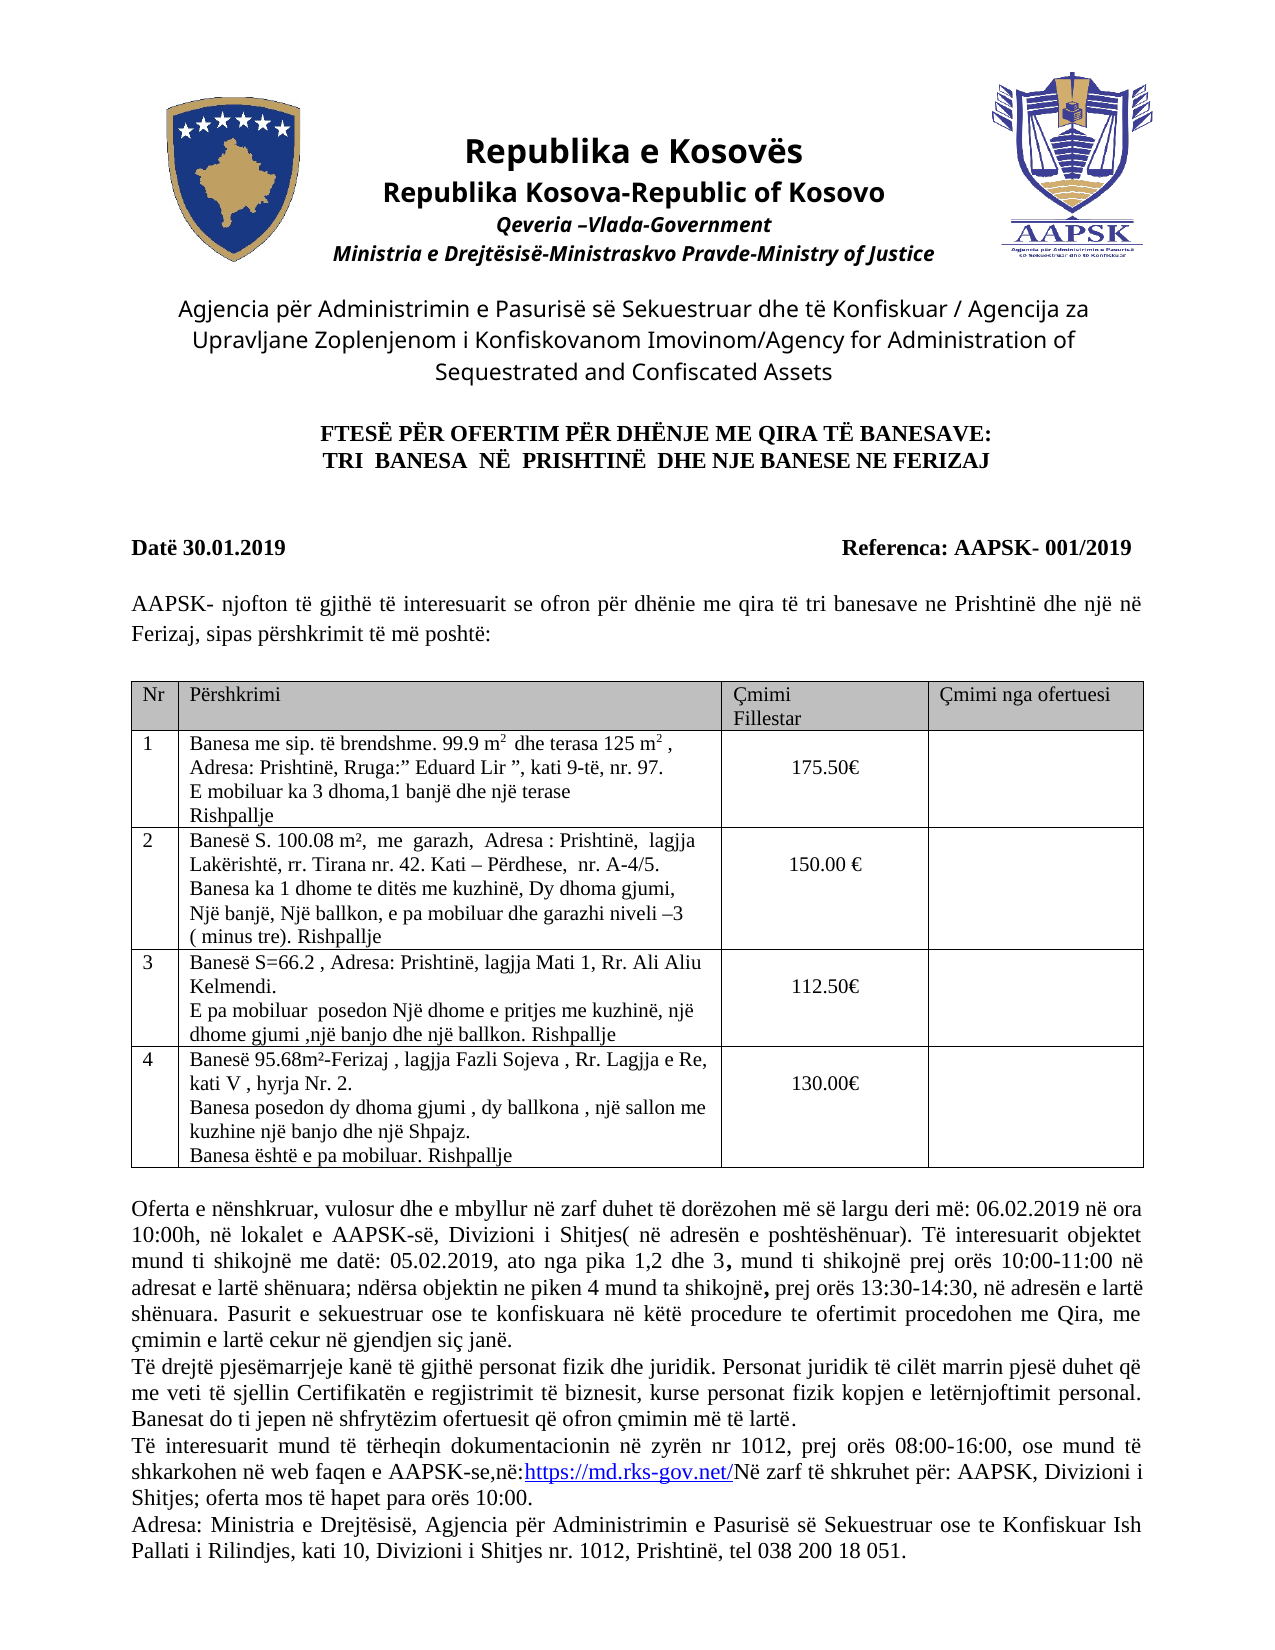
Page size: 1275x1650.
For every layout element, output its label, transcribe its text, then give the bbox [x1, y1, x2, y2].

picture [991, 72, 1153, 257]
table_cell [929, 731, 1143, 827]
table_cell Banesë S=66.2 , Adresa: Prishtinë, lagjja Mati 1, Rr. Ali Aliu Kelmendi. E pa mobiluar posedon Një dhome e pritjes me kuzhinë, një dhome gjumi ,një banjo dhe një ballkon. Rishpallje [179, 950, 721, 1046]
text FTESË PËR OFERTIM PËR DHËNJE ME QIRA TË BANESAVE: [150, 420, 1162, 447]
table_header Çmimi nga ofertuesi [929, 682, 1143, 730]
table_cell 1 [132, 731, 178, 827]
table_cell [929, 950, 1143, 1046]
table_cell 175.50€ [722, 731, 928, 827]
table_cell [929, 1047, 1143, 1167]
table_cell Banesë 95.68m²-Ferizaj , lagjja Fazli Sojeva , Rr. Lagjja e Re, kati V , hyrja Nr. 2. Banesa posedon dy dhoma gjumi , dy ballkona , një sallon me kuzhine një banjo dhe një Shpajz. Banesa është e pa mobiluar. Rishpallje [179, 1047, 721, 1167]
table_cell [929, 828, 1143, 948]
table_header [139, 38, 1275, 387]
table_header Nr [132, 682, 178, 730]
table_cell 112.50€ [722, 950, 928, 1046]
text TRI BANESA NË PRISHTINË DHE NJE BANESE NE FERIZAJ [150, 447, 1162, 473]
picture [166, 97, 300, 262]
text Të drejtë pjesëmarrjeje kanë të gjithë personat fizik dhe juridik. Personat juridik të cilët marrin pjesë duhet që me veti të sjellin Certifikatën e regjistrimit të biznesit, kurse personat fizik kopjen e letërnjoftimit personal. Banesat do ti jepen në shfrytëzim ofertuesit që ofron çmimin më të lartë. [150, 1353, 1162, 1432]
table_cell Banesa me sip. të brendshme. 99.9 m2 dhe terasa 125 m2 , Adresa: Prishtinë, Rruga:” Eduard Lir ”, kati 9-të, nr. 97. E mobiluar ka 3 dhoma,1 banjë dhe një terase Rishpallje [179, 731, 721, 827]
table_header Çmimi Fillestar [722, 682, 928, 730]
table_cell 2 [132, 828, 178, 948]
text Adresa: Ministria e Drejtësisë, Agjencia për Administrimin e Pasurisë së Sekuestruar ose te Konfiskuar Ish Pallati i Rilindjes, kati 10, Divizioni i Shitjes nr. 1012, Prishtinë, tel 038 200 18 051. [150, 1511, 1162, 1563]
text Të interesuarit mund të tërheqin dokumentacionin në zyrën nr 1012, prej orës 08:00-16:00, ose mund të shkarkohen në web faqen e AAPSK-se,në:https://md.rks-gov.net/Në zarf të shkruhet për: AAPSK, Divizioni i Shitjes; oferta mos të hapet para orës 10:00. [150, 1432, 1162, 1511]
table_cell Banesë S. 100.08 m², me garazh, Adresa : Prishtinë, lagjja Lakërishtë, rr. Tirana nr. 42. Kati – Përdhese, nr. A-4/5. Banesa ka 1 dhome te ditës me kuzhinë, Dy dhoma gjumi, Një banjë, Një ballkon, e pa mobiluar dhe garazhi niveli –3 ( minus tre). Rishpallje [179, 828, 721, 948]
table_cell 150.00 € [722, 828, 928, 948]
text Oferta e nënshkruar, vulosur dhe e mbyllur në zarf duhet të dorëzohen më së largu deri më: 06.02.2019 në ora 10:00h, në lokalet e AAPSK-së, Divizioni i Shitjes( në adresën e poshtëshënuar). Të interesuarit objektet mund ti shikojnë me datë: 05.02.2019, ato nga pika 1,2 dhe 3, mund ti shikojnë prej orës 10:00-11:00 në adresat e lartë shënuara; ndërsa objektin ne piken 4 mund ta shikojnë, prej orës 13:30-14:30, në adresën e lartë shënuara. Pasurit e sekuestruar ose te konfiskuara në këtë procedure te ofertimit procedohen me Qira, me çmimin e lartë cekur në gjendjen siç janë. [150, 1194, 1162, 1353]
table_header Përshkrimi [179, 682, 721, 730]
table_cell 4 [132, 1047, 178, 1167]
table_cell 130.00€ [722, 1047, 928, 1167]
table_cell 3 [132, 950, 178, 1046]
text Datë 30.01.2019 Referenca: AAPSK- 001/2019 [131, 533, 1162, 560]
text AAPSK- njofton të gjithë të interesuarit se ofron për dhënie me qira të tri banesave ne Prishtinë dhe një në Ferizaj, sipas përshkrimit të më poshtë: [131, 590, 1144, 647]
